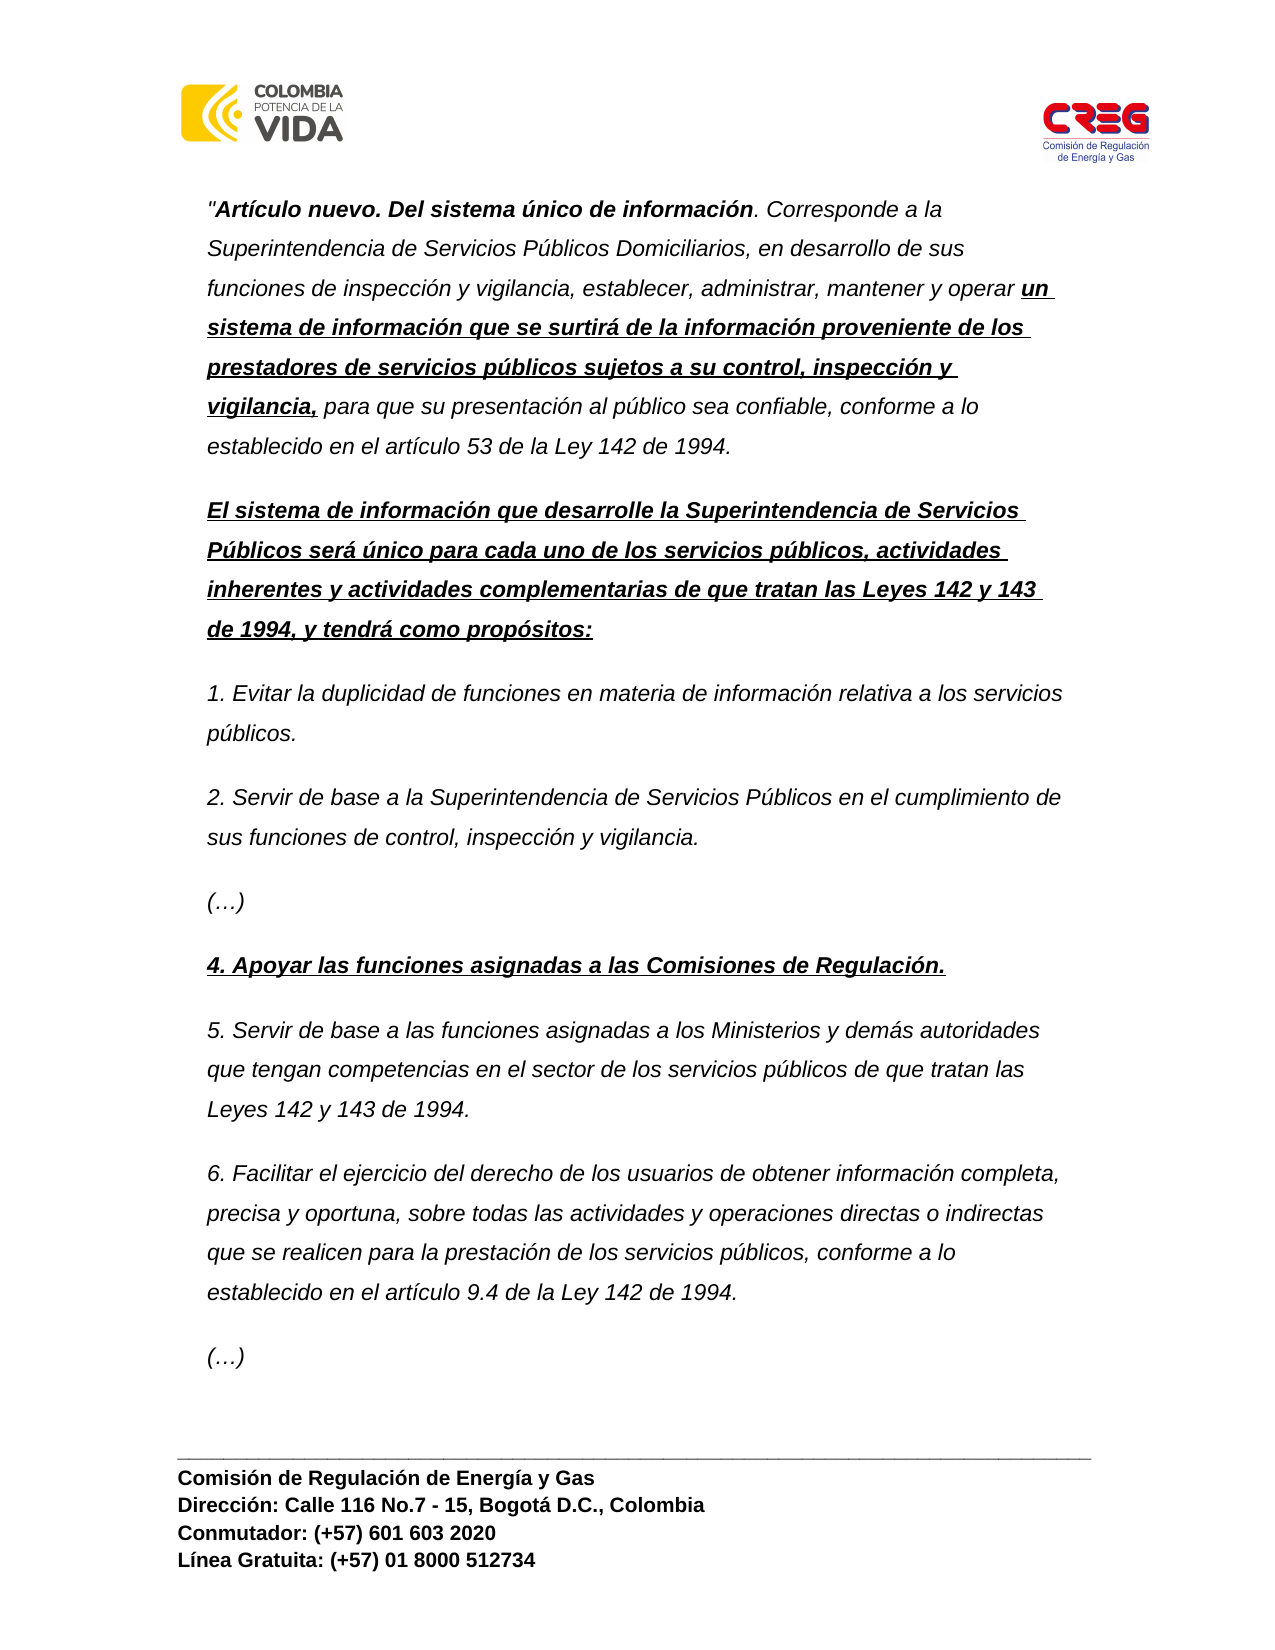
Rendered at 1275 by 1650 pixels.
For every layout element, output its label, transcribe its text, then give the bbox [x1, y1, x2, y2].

text "Artículo nuevo. Del sistema único de información. Corresponde a la Superintendencia de Servicios Públicos Domiciliarios, en desarrollo de sus funciones de inspección y vigilancia, establecer, administrar, mantener y operar un sistema de información que se surtirá de la información proveniente de los prestadores de servicios públicos sujetos a su control, inspección y vigilancia, para que su presentación al público sea confiable, conforme a lo establecido en el artículo 53 de la Ley 142 de 1994. [207, 196, 1068, 459]
text 2. Servir de base a la Superintendencia de Servicios Públicos en el cumplimiento de sus funciones de control, inspección y vigilancia. [207, 784, 1068, 850]
text 1. Evitar la duplicidad de funciones en materia de información relativa a los servicios públicos. [207, 680, 1068, 746]
picture [177, 84, 347, 143]
text 5. Servir de base a las funciones asignadas a los Ministerios y demás autoridades que tengan competencias en el sector de los servicios públicos de que tratan las Leyes 142 y 143 de 1994. [207, 1017, 1068, 1122]
text El sistema de información que desarrolle la Superintendencia de Servicios Públicos será único para cada uno de los servicios públicos, actividades inherentes y actividades complementarias de que tratan las Leyes 142 y 143 de 1994, y tendrá como propósitos: [207, 497, 1068, 642]
picture [1043, 103, 1149, 163]
text (…) [207, 1343, 1068, 1370]
text (…) [207, 888, 1068, 914]
text 6. Facilitar el ejercicio del derecho de los usuarios de obtener información completa, precisa y oportuna, sobre todas las actividades y operaciones directas o indirectas que se realicen para la prestación de los servicios públicos, conforme a lo establecido en el artículo 9.4 de la Ley 142 de 1994. [207, 1160, 1068, 1305]
text 4. Apoyar las funciones asignadas a las Comisiones de Regulación. [207, 952, 1068, 979]
